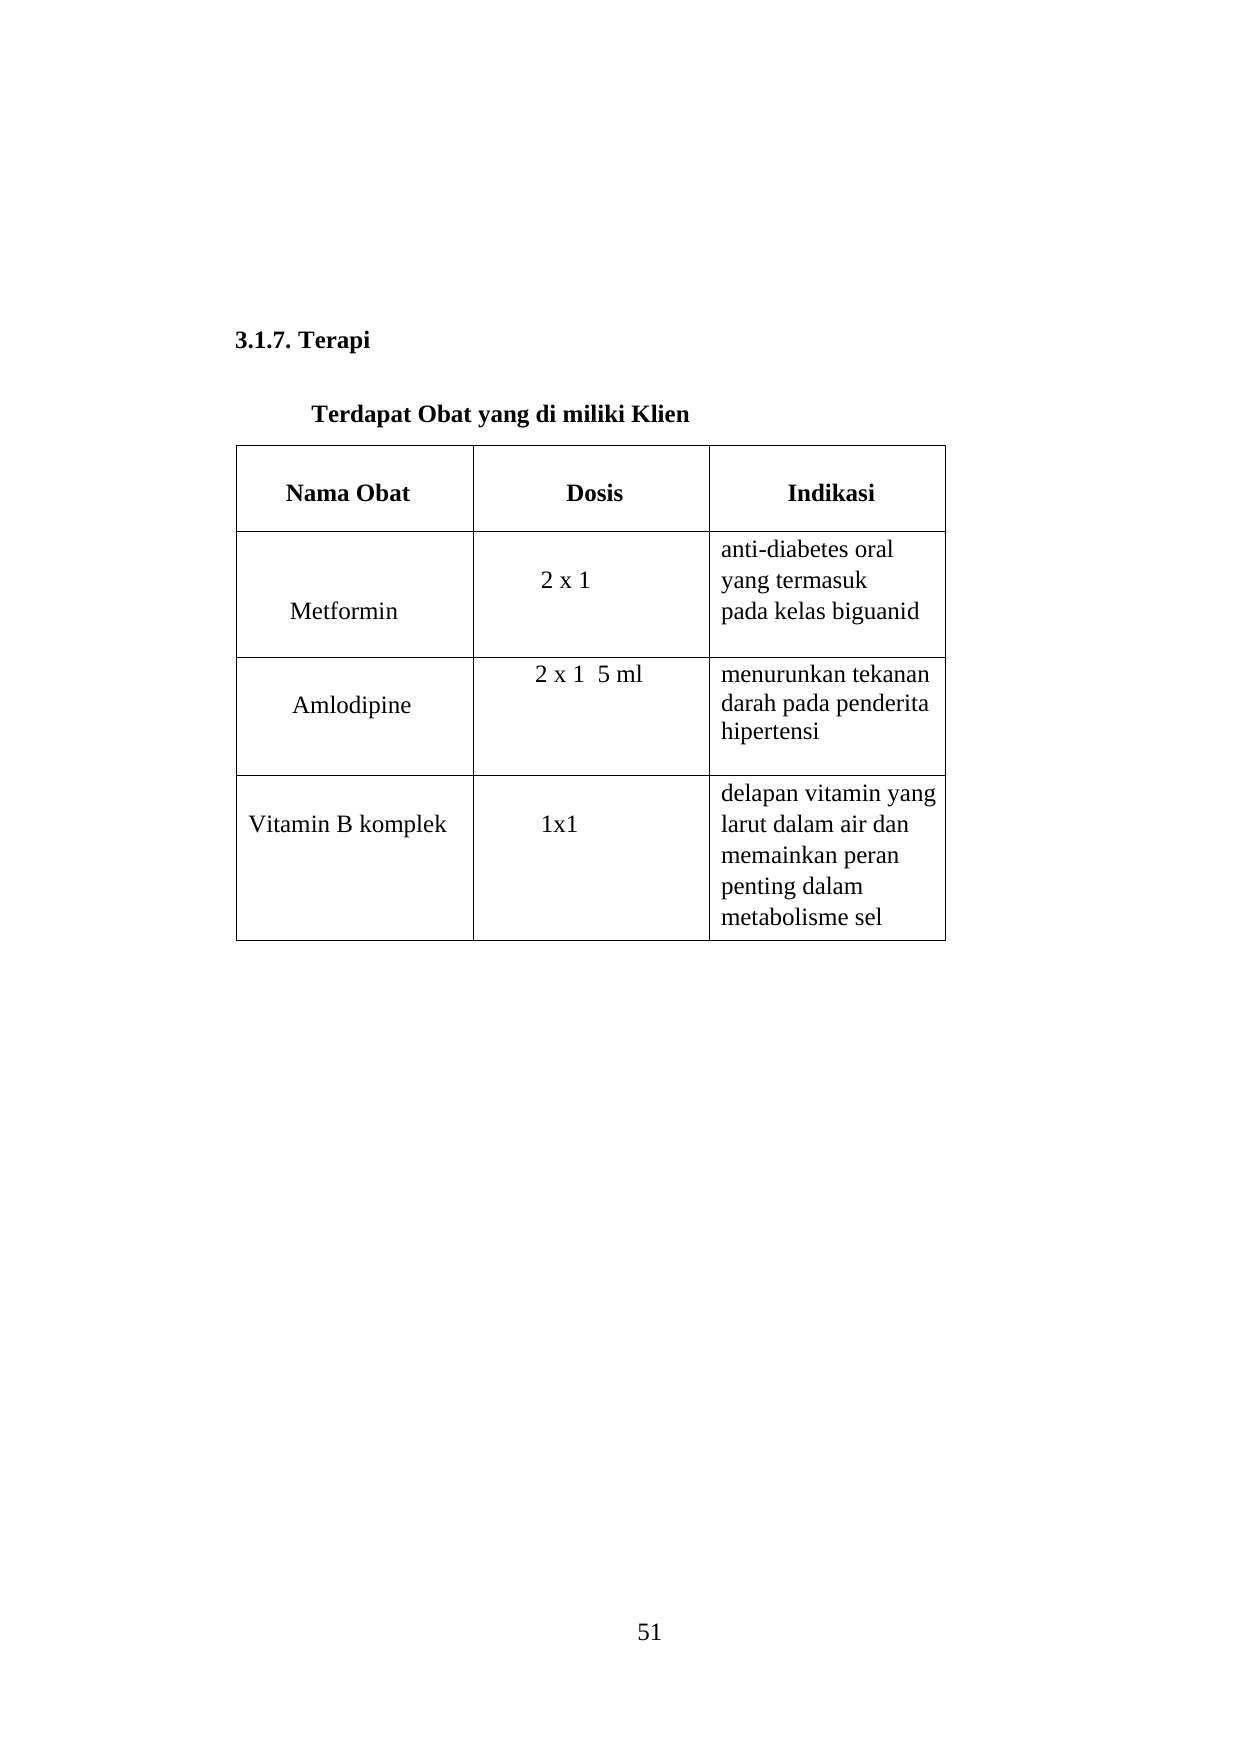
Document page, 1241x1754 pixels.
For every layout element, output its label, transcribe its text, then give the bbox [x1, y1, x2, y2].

table_cell delapan vitamin yang larut dalam air dan memainkan peran penting dalam metabolisme sel [710, 776, 945, 940]
text 3.1.7. Terapi [235, 325, 1063, 354]
table_cell Vitamin B komplek [237, 776, 473, 940]
table_cell Metformin [237, 532, 473, 657]
table_header Dosis [474, 446, 709, 531]
table_cell 1x1 [474, 776, 709, 940]
table_cell menurunkan tekanan darah pada penderita hipertensi [710, 658, 945, 775]
table_cell 2 x 1 [474, 532, 709, 657]
subtitle Terdapat Obat yang di miliki Klien [311, 399, 699, 428]
table_header Indikasi [710, 446, 945, 531]
table_cell 2 x 1 5 ml [474, 658, 709, 775]
table_cell anti-diabetes oral yang termasuk pada kelas biguanid [710, 532, 945, 657]
table_header Nama Obat [237, 446, 473, 531]
table_cell Amlodipine [237, 658, 473, 775]
